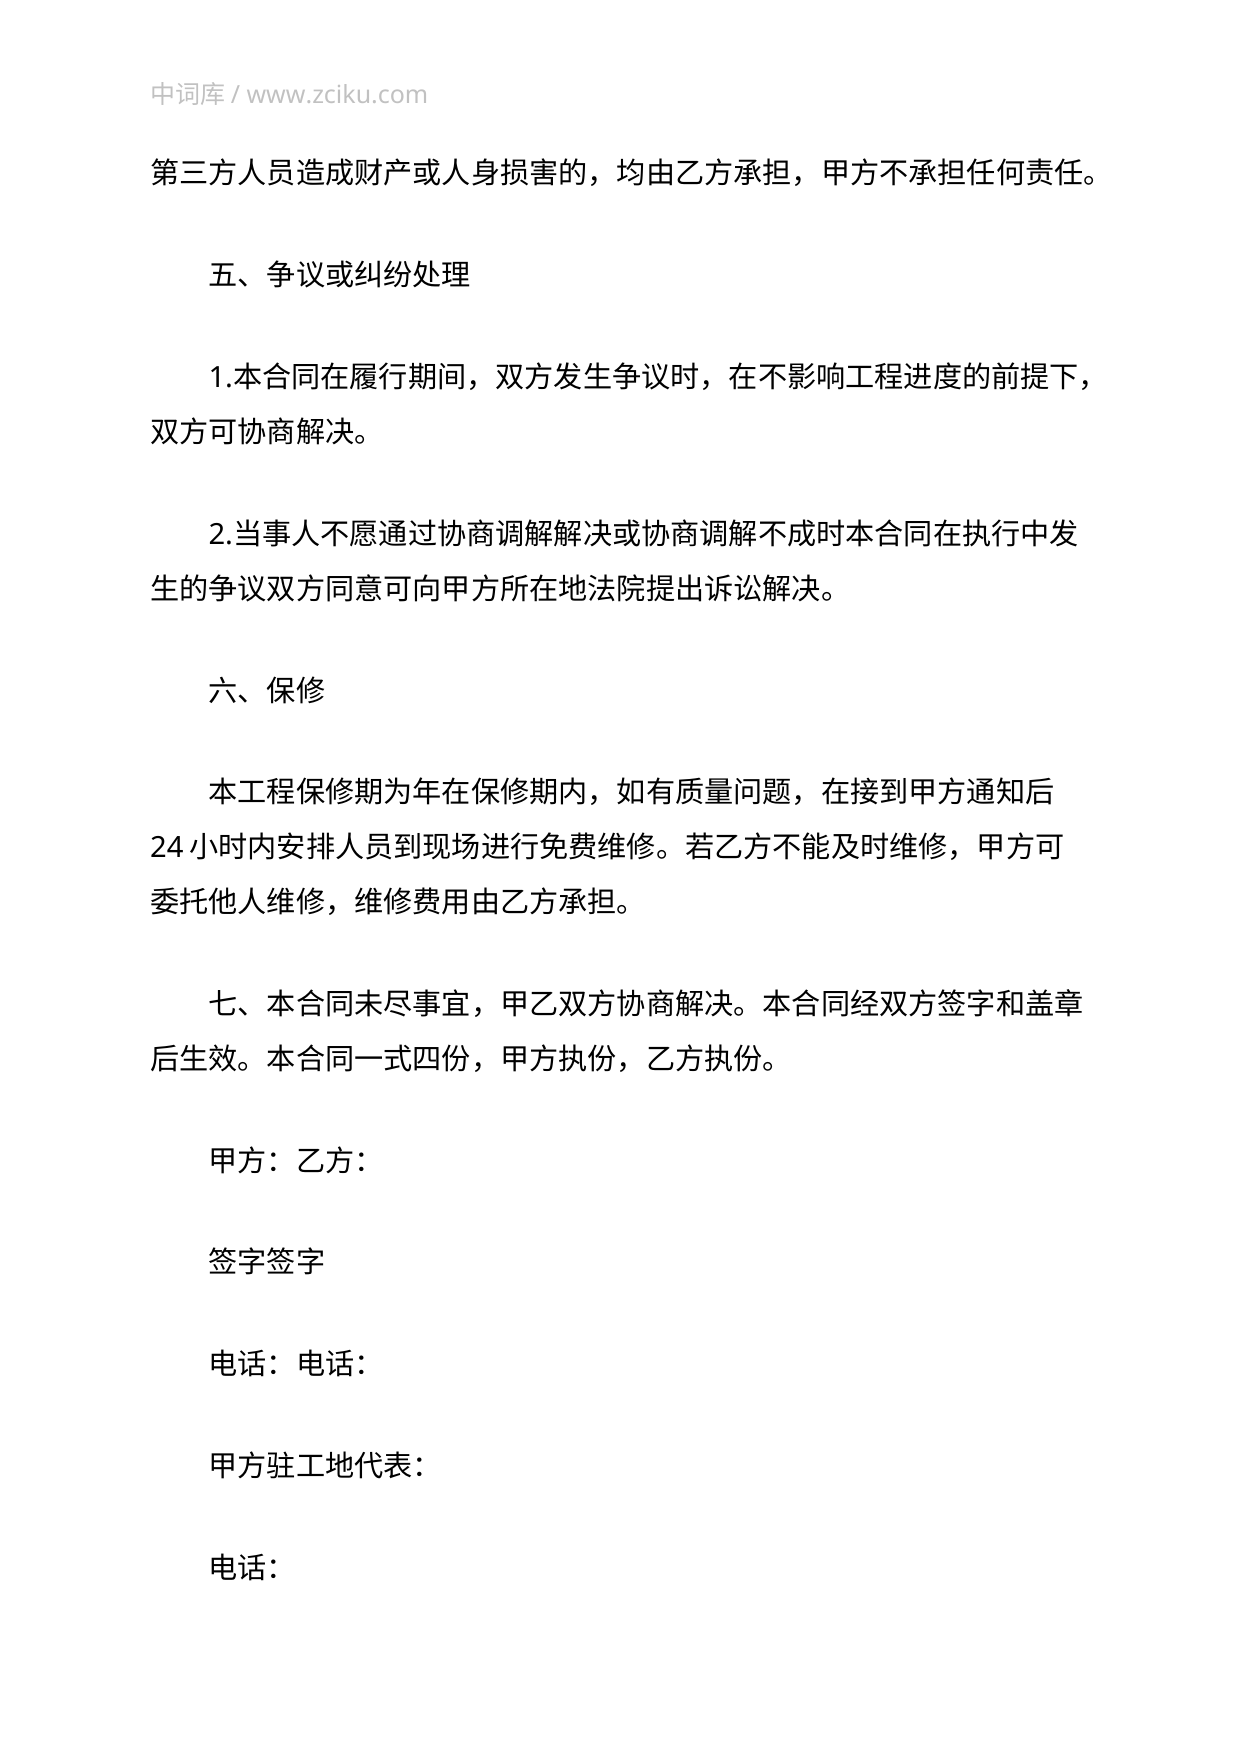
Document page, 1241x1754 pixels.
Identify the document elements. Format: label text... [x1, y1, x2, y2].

text 签字签字 [150, 1239, 1090, 1281]
text 电话： [150, 1544, 1090, 1587]
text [150, 150, 1090, 192]
text 六、保修 [150, 667, 1090, 709]
text 甲方：乙方： [150, 1137, 1090, 1179]
text 电话：电话： [150, 1341, 1090, 1383]
text 七、本合同未尽事宜，甲乙双方协商解决。本合同经双方签字和盖章后生效。本合同一式四份，甲方执份，乙方执份。 [150, 981, 1090, 1078]
text 甲方驻工地代表： [150, 1442, 1090, 1485]
text 五、争议或纠纷处理 [150, 252, 1090, 294]
text 1.本合同在履行期间，双方发生争议时，在不影响工程进度的前提下，双方可协商解决。 [150, 353, 1090, 451]
text 本工程保修期为年在保修期内，如有质量问题，在接到甲方通知后24小时内安排人员到现场进行免费维修。若乙方不能及时维修，甲方可委托他人维修，维修费用由乙方承担。 [150, 769, 1090, 921]
text 2.当事人不愿通过协商调解解决或协商调解不成时本合同在执行中发生的争议双方同意可向甲方所在地法院提出诉讼解决。 [150, 510, 1090, 608]
